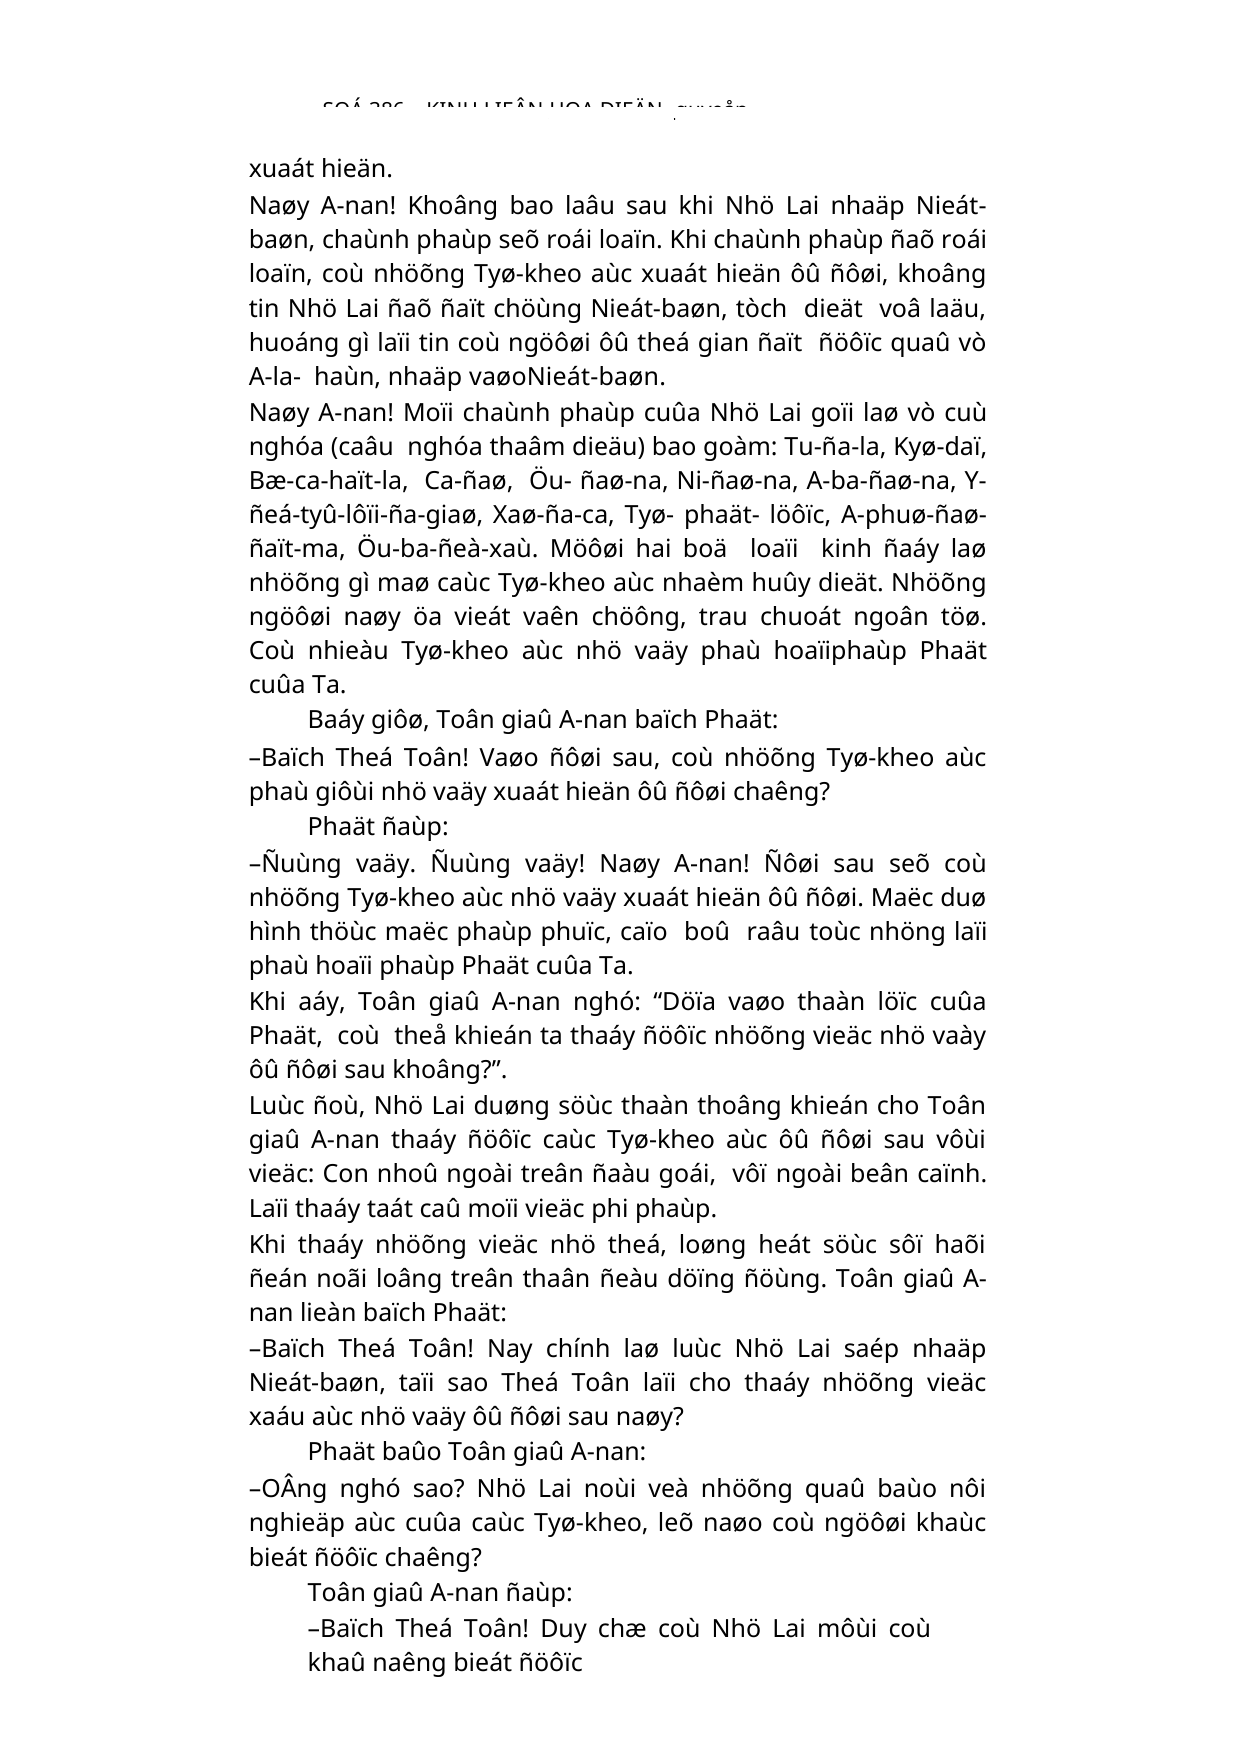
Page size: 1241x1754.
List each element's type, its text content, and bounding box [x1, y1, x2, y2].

text Phaät baûo Toân giaû A-nan: [307, 1434, 1065, 1468]
text –Ñuùng vaäy. Ñuùng vaäy! Naøy A-nan! Ñôøi sau seõ coù nhöõng Tyø-kheo aùc nhö vaäy xuaát hieän ôû ñôøi. Maëc duø hình thöùc maëc phaùp phuïc, caïo boû raâu toùc nhöng laïi phaù hoaïi phaùp Phaät cuûa Ta. [248, 845, 987, 982]
text Khi aáy, Toân giaû A-nan nghó: “Döïa vaøo thaàn löïc cuûa Phaät, coù theå khieán ta thaáy ñöôïc nhöõng vieäc nhö vaày ôû ñôøi sau khoâng?”. [248, 984, 987, 1086]
text Khi thaáy nhöõng vieäc nhö theá, loøng heát söùc sôï haõi ñeán noãi loâng treân thaân ñeàu döïng ñöùng. Toân giaû A-nan lieàn baïch Phaät: [248, 1226, 987, 1329]
text Naøy A-nan! Khoâng bao laâu sau khi Nhö Lai nhaäp Nieát-baøn, chaùnh phaùp seõ roái loaïn. Khi chaùnh phaùp ñaõ roái loaïn, coù nhöõng Tyø-kheo aùc xuaát hieän ôû ñôøi, khoâng tin Nhö Lai ñaõ ñaït chöùng Nieát-baøn, tòch dieät voâ laäu, huoáng gì laïi tin coù ngöôøi ôû theá gian ñaït ñöôïc quaû vò A-la- haùn, nhaäp vaøoNieát-baøn. [248, 188, 987, 392]
text Baáy giôø, Toân giaû A-nan baïch Phaät: [307, 702, 1065, 736]
text Phaät ñaùp: [307, 808, 1065, 842]
text Luùc ñoù, Nhö Lai duøng söùc thaàn thoâng khieán cho Toân giaû A-nan thaáy ñöôïc caùc Tyø-kheo aùc ôû ñôøi sau vôùi vieäc: Con nhoû ngoài treân ñaàu goái, vôï ngoài beân caïnh. Laïi thaáy taát caû moïi vieäc phi phaùp. [248, 1088, 987, 1224]
text –OÂng nghó sao? Nhö Lai noùi veà nhöõng quaû baùo nôi nghieäp aùc cuûa caùc Tyø-kheo, leõ naøo coù ngöôøi khaùc bieát ñöôïc chaêng? [248, 1471, 987, 1573]
text –Baïch Theá Toân! Vaøo ñôøi sau, coù nhöõng Tyø-kheo aùc phaù giôùi nhö vaäy xuaát hieän ôû ñôøi chaêng? [248, 739, 987, 807]
text xuaát hieän. [248, 151, 1065, 185]
text Naøy A-nan! Moïi chaùnh phaùp cuûa Nhö Lai goïi laø vò cuù nghóa (caâu nghóa thaâm dieäu) bao goàm: Tu-ña-la, Kyø-daï, Bæ-ca-haït-la, Ca-ñaø, Öu- ñaø-na, Ni-ñaø-na, A-ba-ñaø-na, Y-ñeá-tyû-lôïi-ña-giaø, Xaø-ña-ca, Tyø- phaät- löôïc, A-phuø-ñaø-ñaït-ma, Öu-ba-ñeà-xaù. Möôøi hai boä loaïi kinh ñaáy laø nhöõng gì maø caùc Tyø-kheo aùc nhaèm huûy dieät. Nhöõng ngöôøi naøy öa vieát vaên chöông, trau chuoát ngoân töø. Coù nhieàu Tyø-kheo aùc nhö vaäy phaù hoaïiphaùp Phaät cuûa Ta. [248, 394, 988, 701]
text –Baïch Theá Toân! Nay chính laø luùc Nhö Lai saép nhaäp Nieát-baøn, taïi sao Theá Toân laïi cho thaáy nhöõng vieäc xaáu aùc nhö vaäy ôû ñôøi sau naøy? [248, 1331, 987, 1433]
text Toân giaû A-nan ñaùp: [307, 1574, 1065, 1608]
text –Baïch Theá Toân! Duy chæ coù Nhö Lai môùi coù khaû naêng bieát ñöôïc [307, 1610, 932, 1678]
